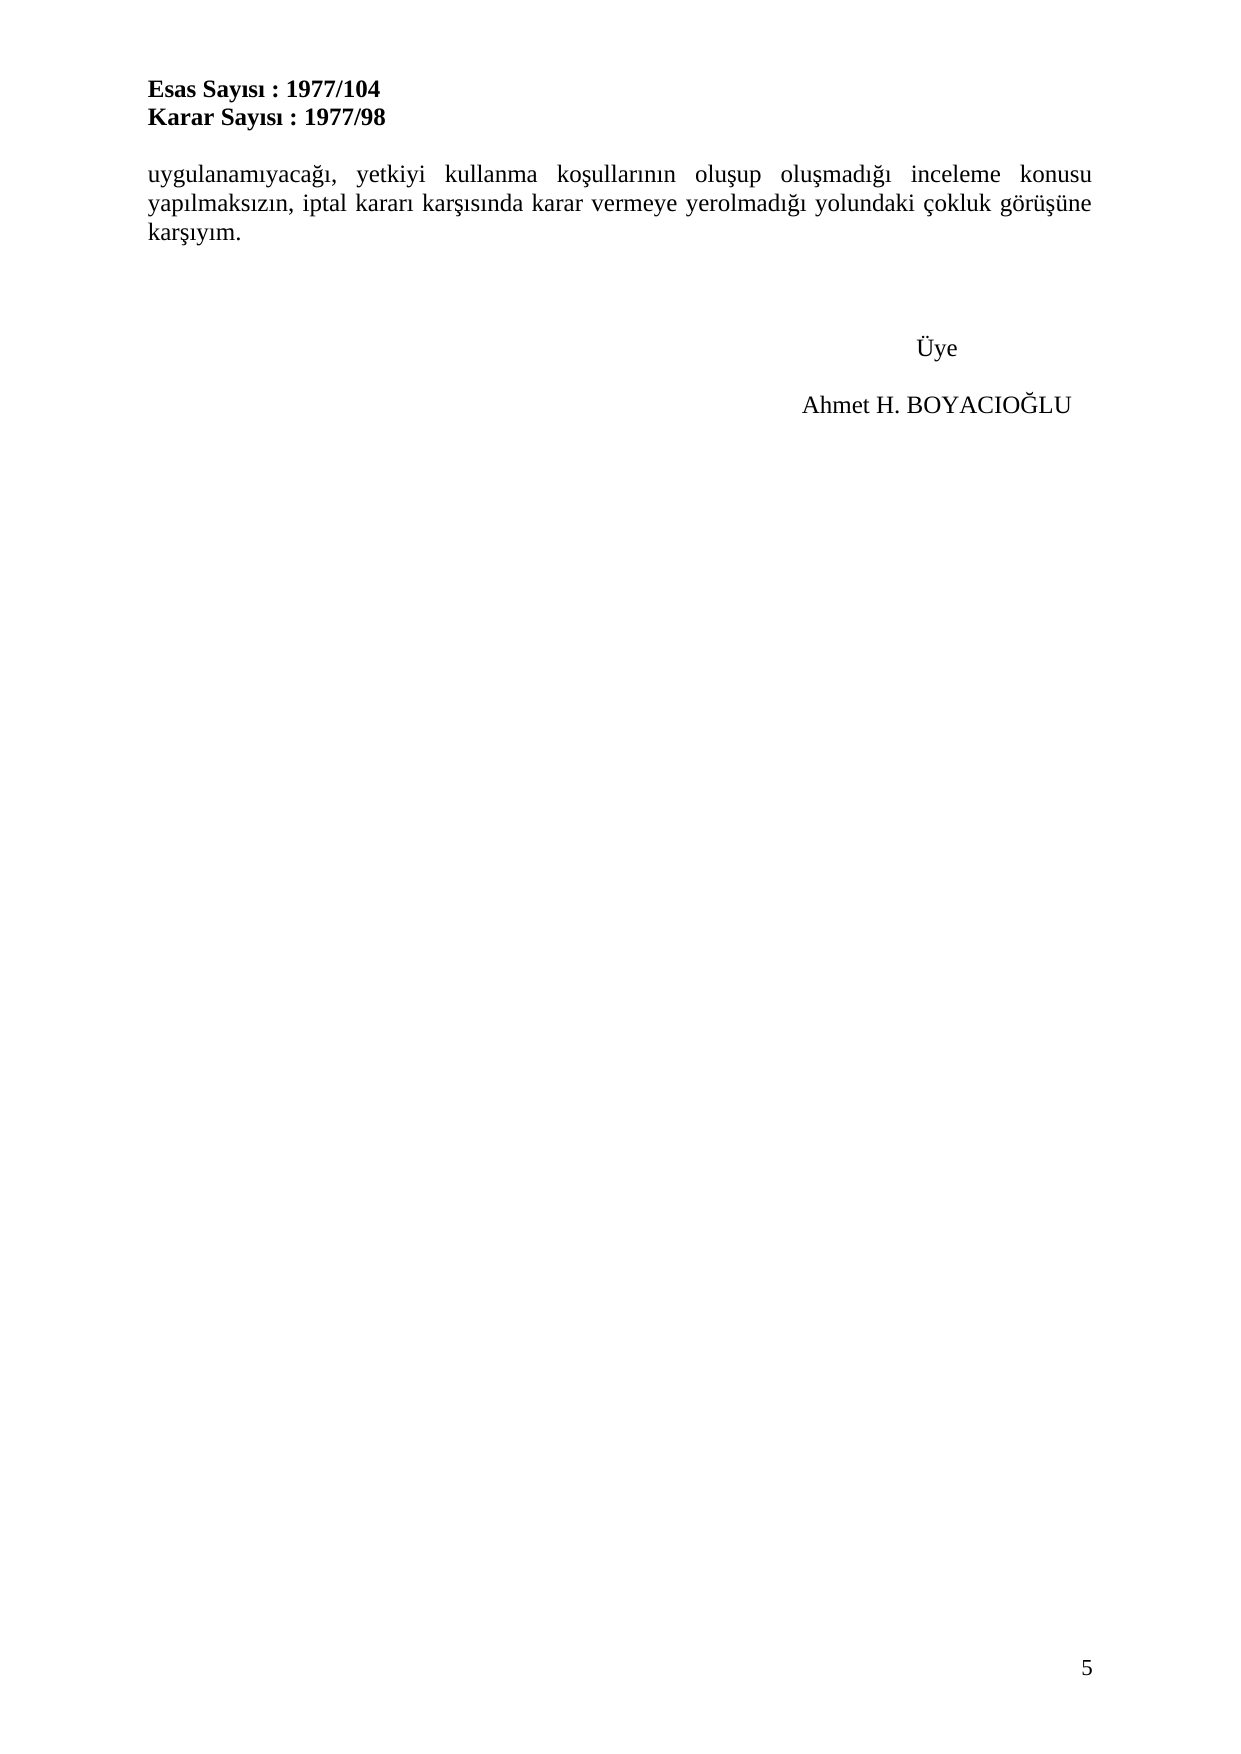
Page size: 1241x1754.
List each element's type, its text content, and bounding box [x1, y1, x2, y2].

table_header Üye Ahmet H. BOYACIOĞLU [781, 333, 1093, 419]
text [148, 159, 1093, 246]
